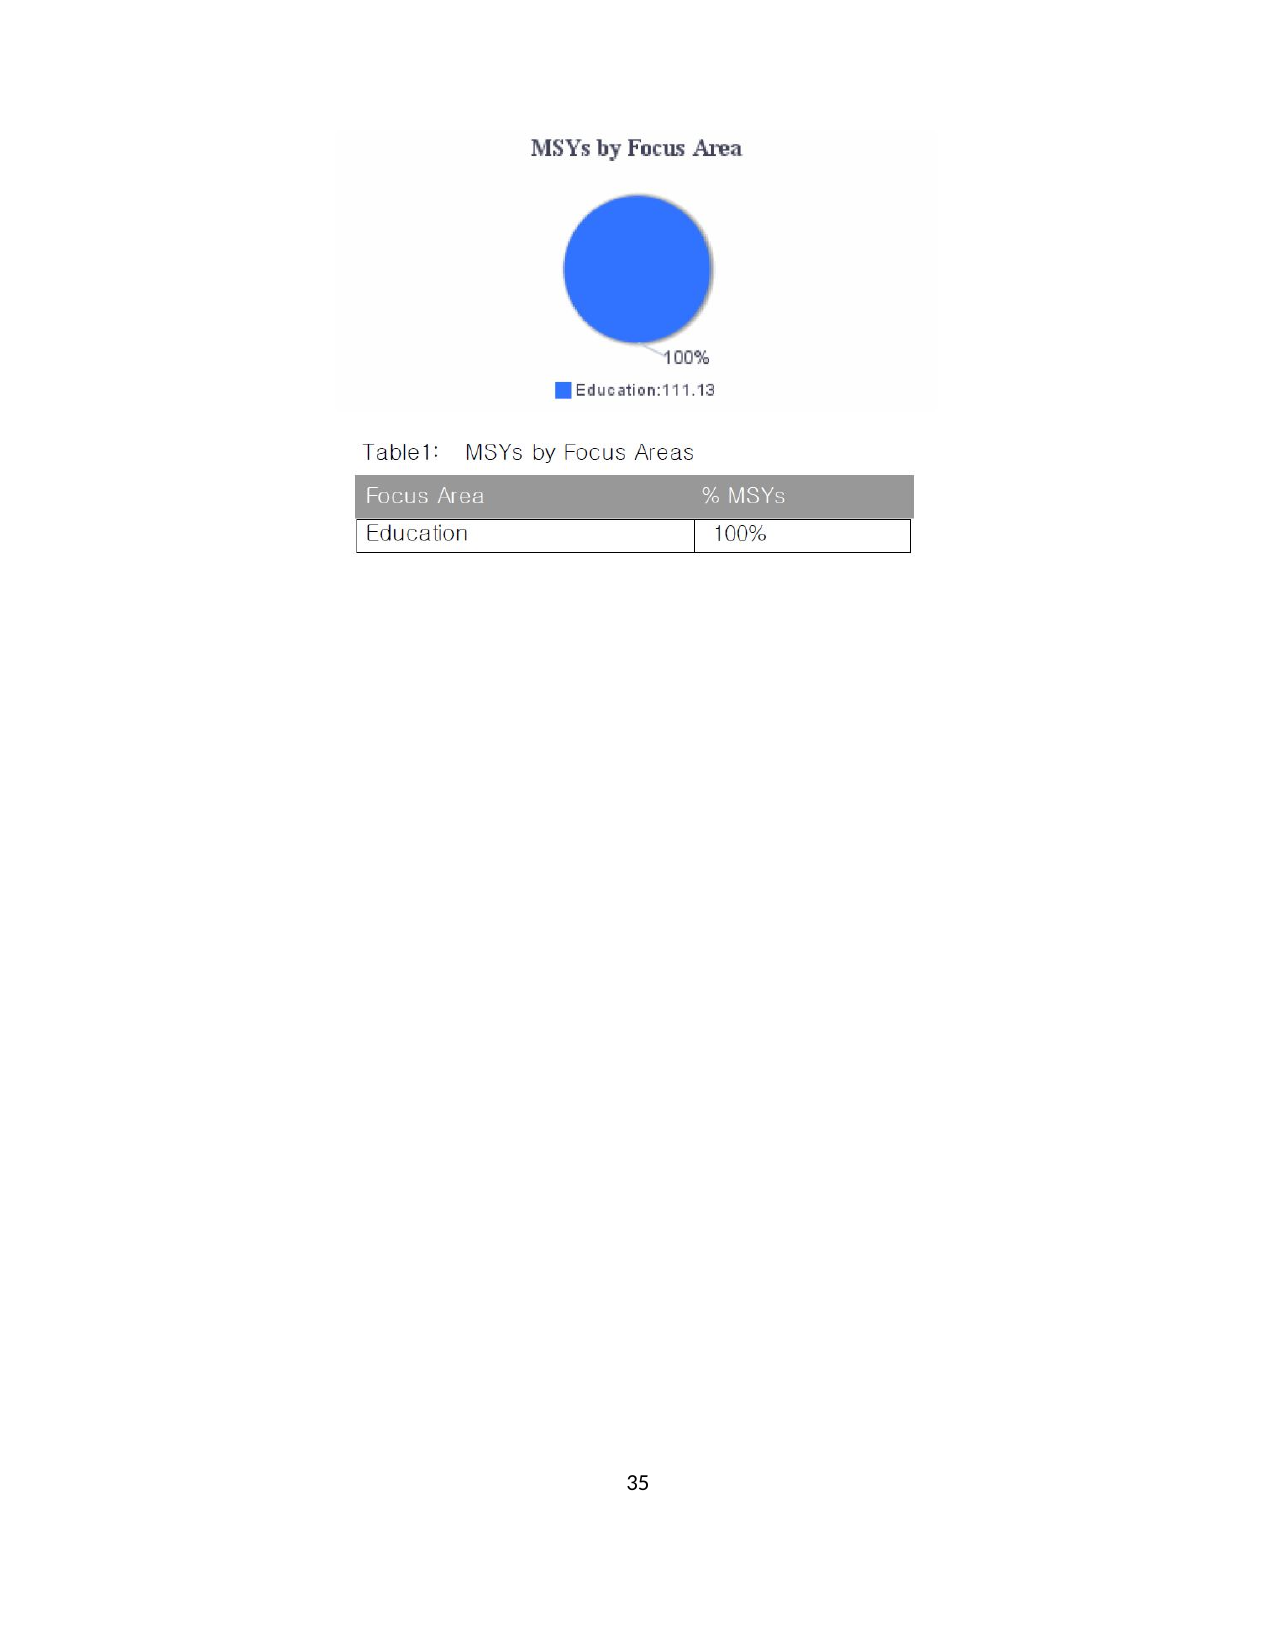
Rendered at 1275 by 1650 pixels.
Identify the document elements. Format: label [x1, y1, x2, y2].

picture [330, 120, 945, 567]
